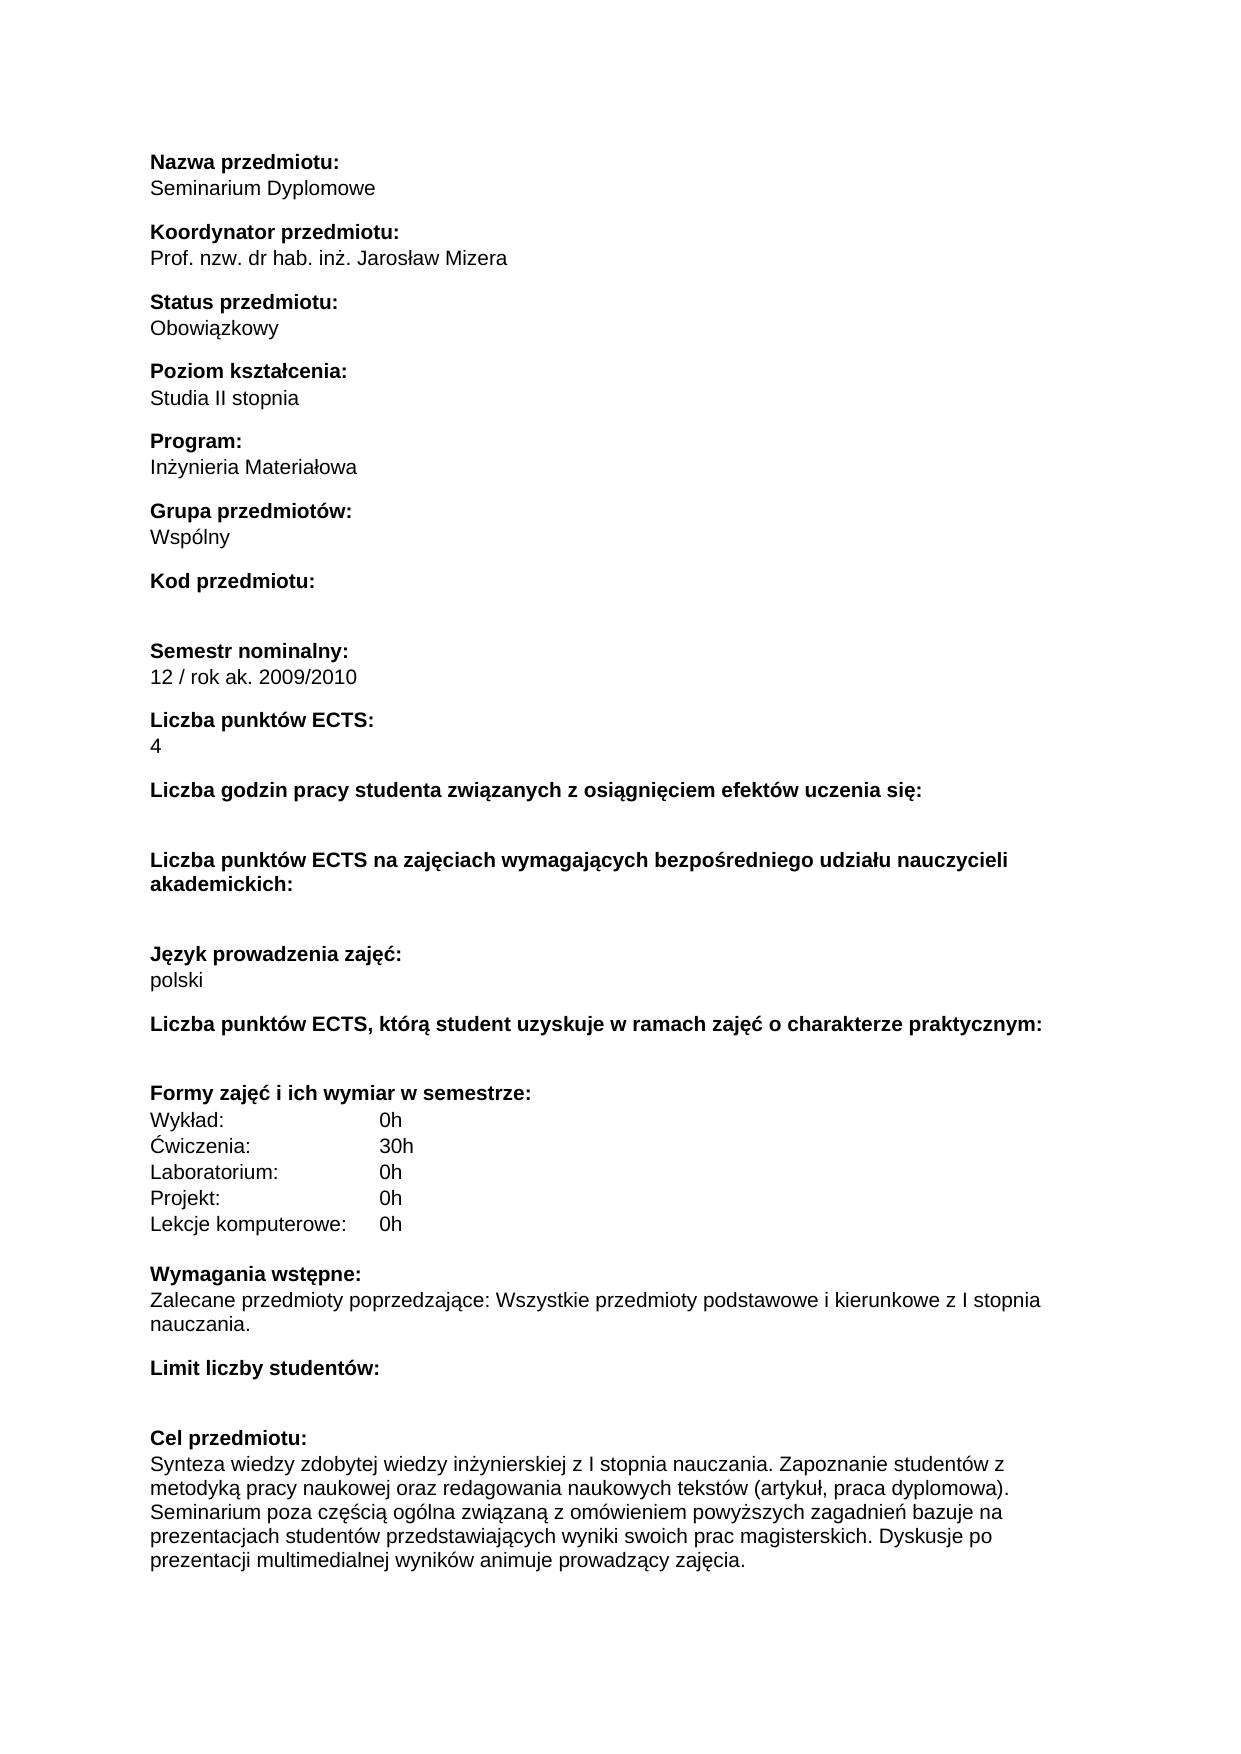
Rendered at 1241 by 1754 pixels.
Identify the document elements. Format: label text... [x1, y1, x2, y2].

text Program: [150, 429, 1090, 453]
text Liczba punktów ECTS na zajęciach wymagających bezpośredniego udziału nauczycieli akademickich: [150, 848, 1090, 896]
text Studia II stopnia [150, 385, 1090, 409]
table_cell Ćwiczenia: [140, 1134, 367, 1158]
text Wymagania wstępne: [150, 1262, 1090, 1286]
table_cell 30h [369, 1132, 597, 1158]
text Semestr nominalny: [150, 638, 1090, 662]
text 12 / rok ak. 2009/2010 [150, 664, 1090, 688]
table_cell 0h [369, 1158, 597, 1184]
text Liczba godzin pracy studenta związanych z osiągnięciem efektów uczenia się: [150, 778, 1090, 802]
text Prof. nzw. dr hab. inż. Jarosław Mizera [150, 246, 1090, 270]
text Inżynieria Materiałowa [150, 455, 1090, 479]
table_cell 0h [369, 1184, 597, 1210]
text Grupa przedmiotów: [150, 499, 1090, 523]
table_header Wykład: [140, 1108, 367, 1132]
text Nazwa przedmiotu: [150, 150, 1090, 174]
text Wspólny [150, 525, 1090, 549]
text Liczba punktów ECTS, którą student uzyskuje w ramach zajęć o charakterze praktycznym: [150, 1011, 1090, 1035]
text Kod przedmiotu: [150, 569, 1090, 593]
text Poziom kształcenia: [150, 359, 1090, 383]
text Liczba punktów ECTS: [150, 708, 1090, 732]
text Seminarium Dyplomowe [150, 176, 1090, 200]
text Zalecane przedmioty poprzedzające: Wszystkie przedmioty podstawowe i kierunkowe z I stopnia nauczania. [150, 1288, 1090, 1336]
text Cel przedmiotu: [150, 1426, 1090, 1449]
text Formy zajęć i ich wymiar w semestrze: [150, 1081, 1090, 1105]
table_cell 0h [369, 1210, 597, 1236]
table_cell Projekt: [140, 1186, 367, 1210]
text Limit liczby studentów: [150, 1356, 1090, 1380]
text Status przedmiotu: [150, 289, 1090, 313]
table_cell Laboratorium: [140, 1160, 367, 1184]
text Język prowadzenia zajęć: [150, 942, 1090, 966]
text 4 [150, 734, 1090, 758]
text polski [150, 968, 1090, 992]
text Synteza wiedzy zdobytej wiedzy inżynierskiej z I stopnia nauczania. Zapoznanie studentów z metodyką pracy naukowej oraz redagowania naukowych tekstów (artykuł, praca dyplomowa). Seminarium poza częścią ogólna związaną z omówieniem powyższych zagadnień bazuje na prezentacjach studentów przedstawiających wyniki swoich prac magisterskich. Dyskusje po prezentacji multimedialnej wyników animuje prowadzący zajęcia. [150, 1452, 1090, 1571]
text Koordynator przedmiotu: [150, 220, 1090, 244]
table_cell Lekcje komputerowe: [140, 1212, 367, 1236]
text Obowiązkowy [150, 316, 1090, 339]
table_header 0h [369, 1108, 597, 1132]
